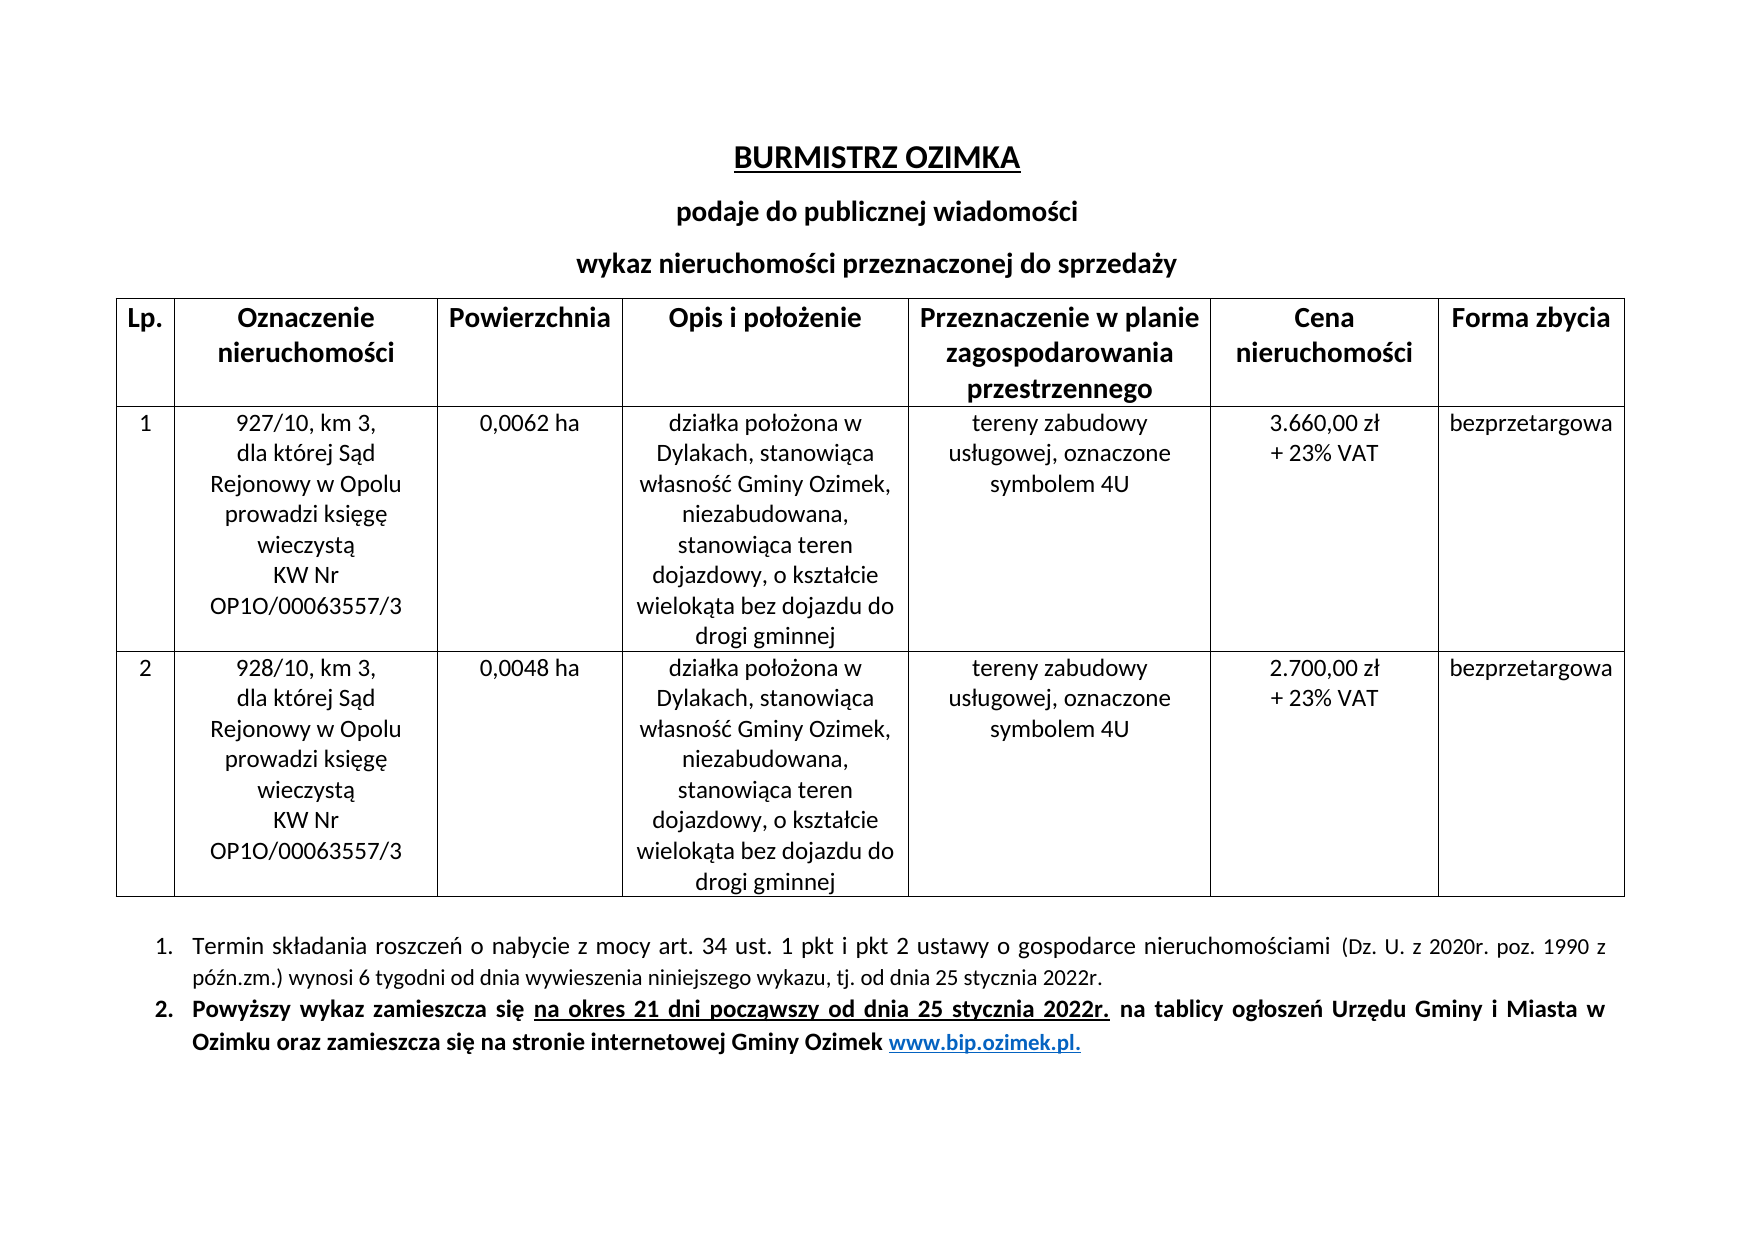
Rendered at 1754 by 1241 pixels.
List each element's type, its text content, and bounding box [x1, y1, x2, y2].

table_cell bezprzetargowa [1439, 652, 1624, 896]
table_header Forma zbycia [1439, 299, 1624, 406]
table_cell 928/10, km 3, dla której Sąd Rejonowy w Opolu prowadzi księgę wieczystą KW Nr OP1O/00063557/3 [175, 652, 437, 896]
table_cell 0,0048 ha [438, 652, 622, 896]
table_header Lp. [117, 299, 174, 406]
table_cell 3.660,00 zł + 23% VAT [1211, 407, 1438, 651]
table_cell 0,0062 ha [438, 407, 622, 651]
table_cell działka położona w Dylakach, stanowiąca własność Gminy Ozimek, niezabudowana, stanowiąca teren dojazdowy, o kształcie wielokąta bez dojazdu do drogi gminnej [623, 652, 908, 896]
table_cell działka położona w Dylakach, stanowiąca własność Gminy Ozimek, niezabudowana, stanowiąca teren dojazdowy, o kształcie wielokąta bez dojazdu do drogi gminnej [623, 407, 908, 651]
table_cell 927/10, km 3, dla której Sąd Rejonowy w Opolu prowadzi księgę wieczystą KW Nr OP1O/00063557/3 [175, 407, 437, 651]
table_cell 2 [117, 652, 174, 896]
table_header Oznaczenie nieruchomości [175, 299, 437, 406]
text BURMISTRZ OZIMKA [148, 136, 1606, 177]
table_header Powierzchnia [438, 299, 622, 406]
text podaje do publicznej wiadomości [148, 193, 1606, 229]
table_cell bezprzetargowa [1439, 407, 1624, 651]
table_cell 2.700,00 zł + 23% VAT [1211, 652, 1438, 896]
table_header Przeznaczenie w planie zagospodarowania przestrzennego [909, 299, 1210, 406]
list Termin składania roszczeń o nabycie z mocy art. 34 ust. 1 pkt i pkt 2 ustawy o gospodarce nieruchomościami (Dz. U. z 2020r. poz. 1990 z późn.zm.) wynosi 6 tygodni od dnia wywieszenia niniejszego wykazu, tj. od dnia 25 stycznia 2022r. [154, 930, 1606, 991]
text wykaz nieruchomości przeznaczonej do sprzedaży [148, 246, 1606, 281]
table_cell tereny zabudowy usługowej, oznaczone symbolem 4U [909, 652, 1210, 896]
table_header Opis i położenie [623, 299, 908, 406]
table_cell 1 [117, 407, 174, 651]
table_cell tereny zabudowy usługowej, oznaczone symbolem 4U [909, 407, 1210, 651]
table_header Cena nieruchomości [1211, 299, 1438, 406]
list Powyższy wykaz zamieszcza się na okres 21 dni począwszy od dnia 25 stycznia 2022r. na tablicy ogłoszeń Urzędu Gminy i Miasta w Ozimku oraz zamieszcza się na stronie internetowej Gminy Ozimek www.bip.ozimek.pl. [154, 993, 1606, 1056]
